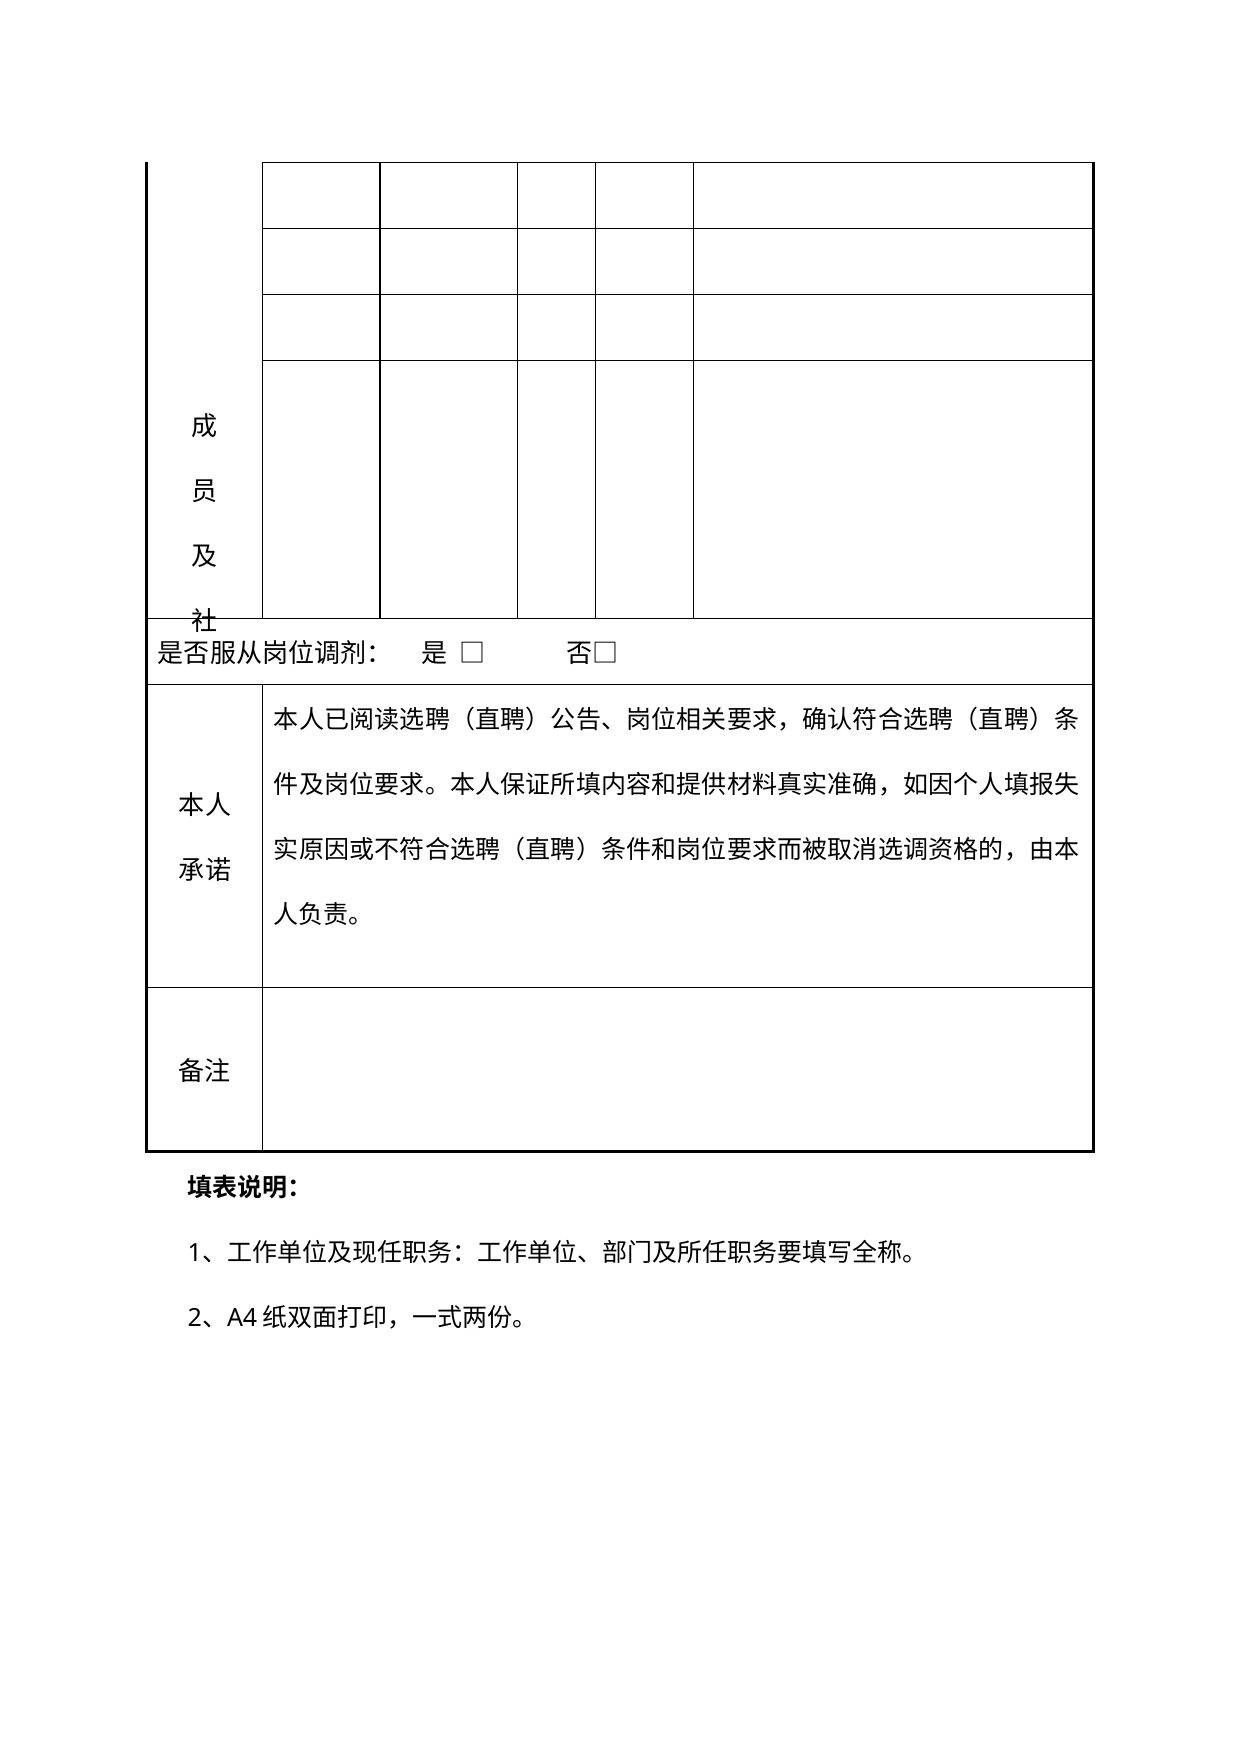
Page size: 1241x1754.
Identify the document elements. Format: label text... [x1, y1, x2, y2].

table_cell 是否服从岗位调剂： 是 □ 否□ [148, 619, 1092, 684]
table_cell [381, 361, 517, 618]
table_cell [263, 229, 379, 294]
table_cell [596, 295, 693, 360]
table_cell [381, 229, 517, 294]
table_cell [596, 229, 693, 294]
text 填表说明： [187, 1153, 1053, 1218]
table_cell [694, 361, 1092, 618]
table_cell [518, 229, 595, 294]
table_cell [263, 163, 379, 228]
table_cell [381, 295, 517, 360]
table_cell [263, 988, 1092, 1150]
text 2、A4纸双面打印，一式两份。 [187, 1283, 1053, 1348]
table_cell 本人已阅读选聘（直聘）公告、岗位相关要求，确认符合选聘（直聘）条件及岗位要求。本人保证所填内容和提供材料真实准确，如因个人填报失实原因或不符合选聘（直聘）条件和岗位要求而被取消选调资格的，由本人负责。 本人签名： 年 月 日 [263, 685, 1092, 987]
text 1、工作单位及现任职务：工作单位、部门及所任职务要填写全称。 [187, 1218, 1053, 1283]
table_cell [263, 295, 379, 360]
table_cell [694, 295, 1092, 360]
table_cell [596, 163, 693, 228]
table_cell [518, 361, 595, 618]
table_cell [694, 163, 1092, 228]
table_cell [518, 163, 595, 228]
table_cell [694, 229, 1092, 294]
table_cell 备注 [148, 988, 262, 1150]
table_cell [596, 361, 693, 618]
table_cell [518, 295, 595, 360]
table_cell [381, 163, 517, 228]
table_cell [263, 361, 379, 618]
table_cell 本人承诺 [148, 685, 262, 987]
